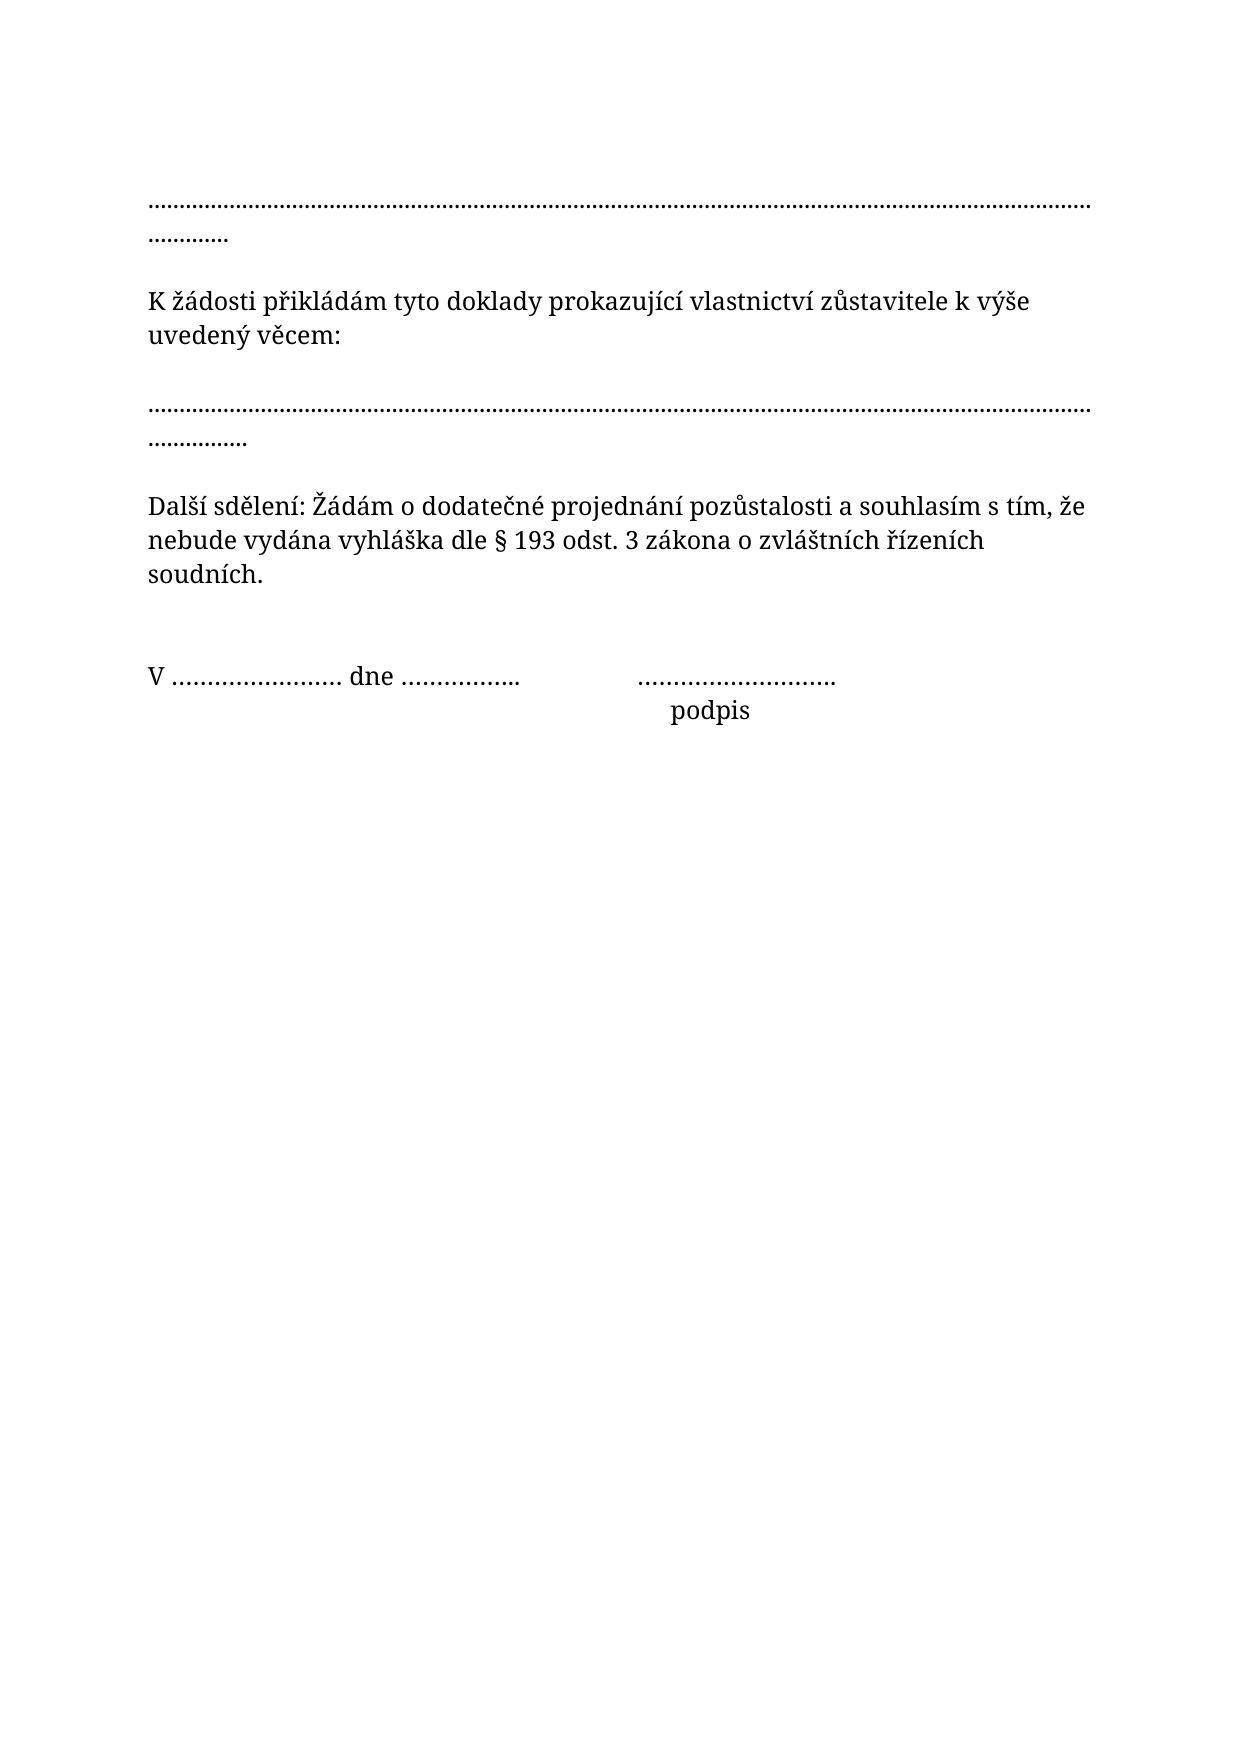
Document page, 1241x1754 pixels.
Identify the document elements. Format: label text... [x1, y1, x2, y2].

text podpis [148, 693, 1093, 727]
text K žádosti přikládám tyto doklady prokazující vlastnictví zůstavitele k výše uvedený věcem: [148, 284, 1093, 352]
text V …………………… dne …………….. ………………………. [148, 658, 1093, 693]
text Další sdělení: Žádám o dodatečné projednání pozůstalosti a souhlasím s tím, že nebude vydána vyhláška dle § 193 odst. 3 zákona o zvláštních řízeních soudních. [148, 488, 1093, 590]
text ....................................................................................................................................................................... [148, 386, 1093, 454]
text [148, 182, 1093, 250]
